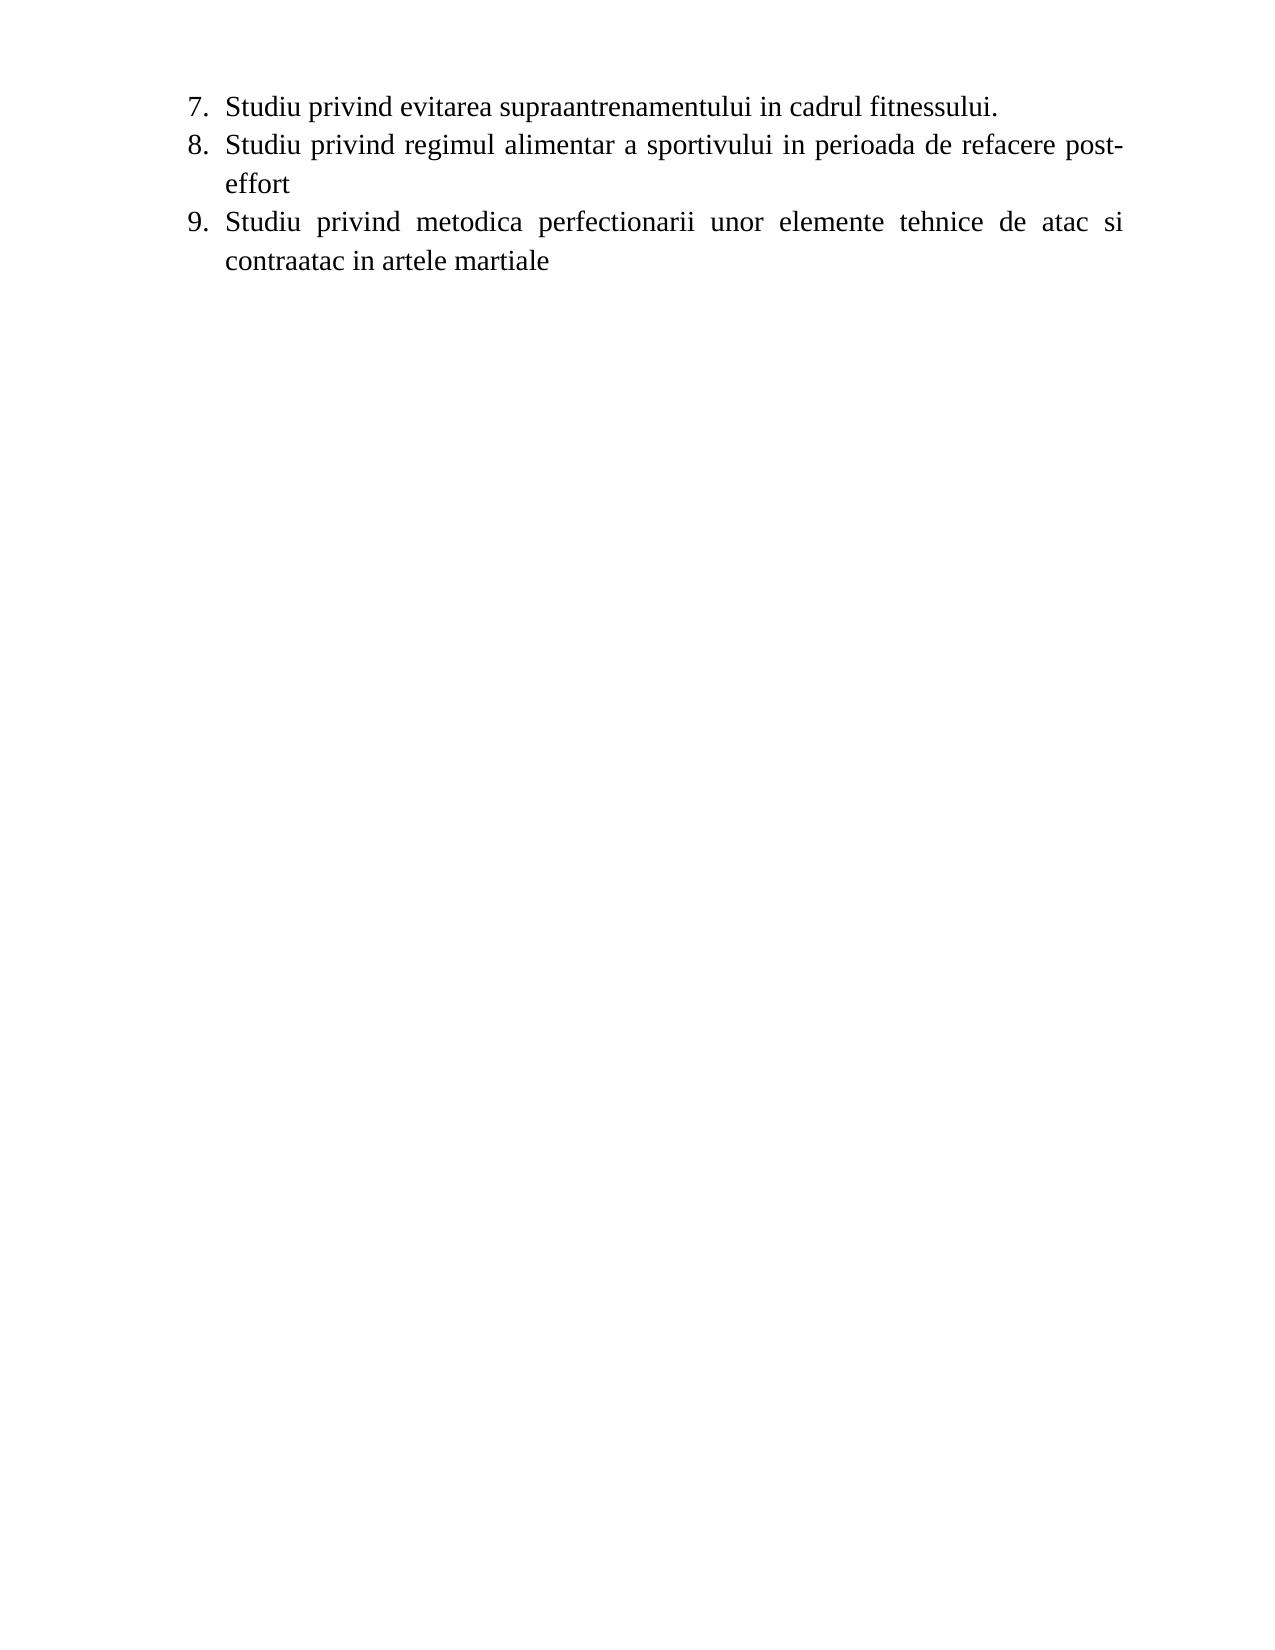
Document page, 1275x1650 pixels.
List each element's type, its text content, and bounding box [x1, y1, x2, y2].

list Studiu privind regimul alimentar a sportivului in perioada de refacere post-effort [187, 127, 1125, 199]
list Studiu privind evitarea supraantrenamentului in cadrul fitnessului. [187, 89, 1125, 122]
list Studiu privind metodica perfectionarii unor elemente tehnice de atac si contraatac in artele martiale [187, 204, 1125, 276]
